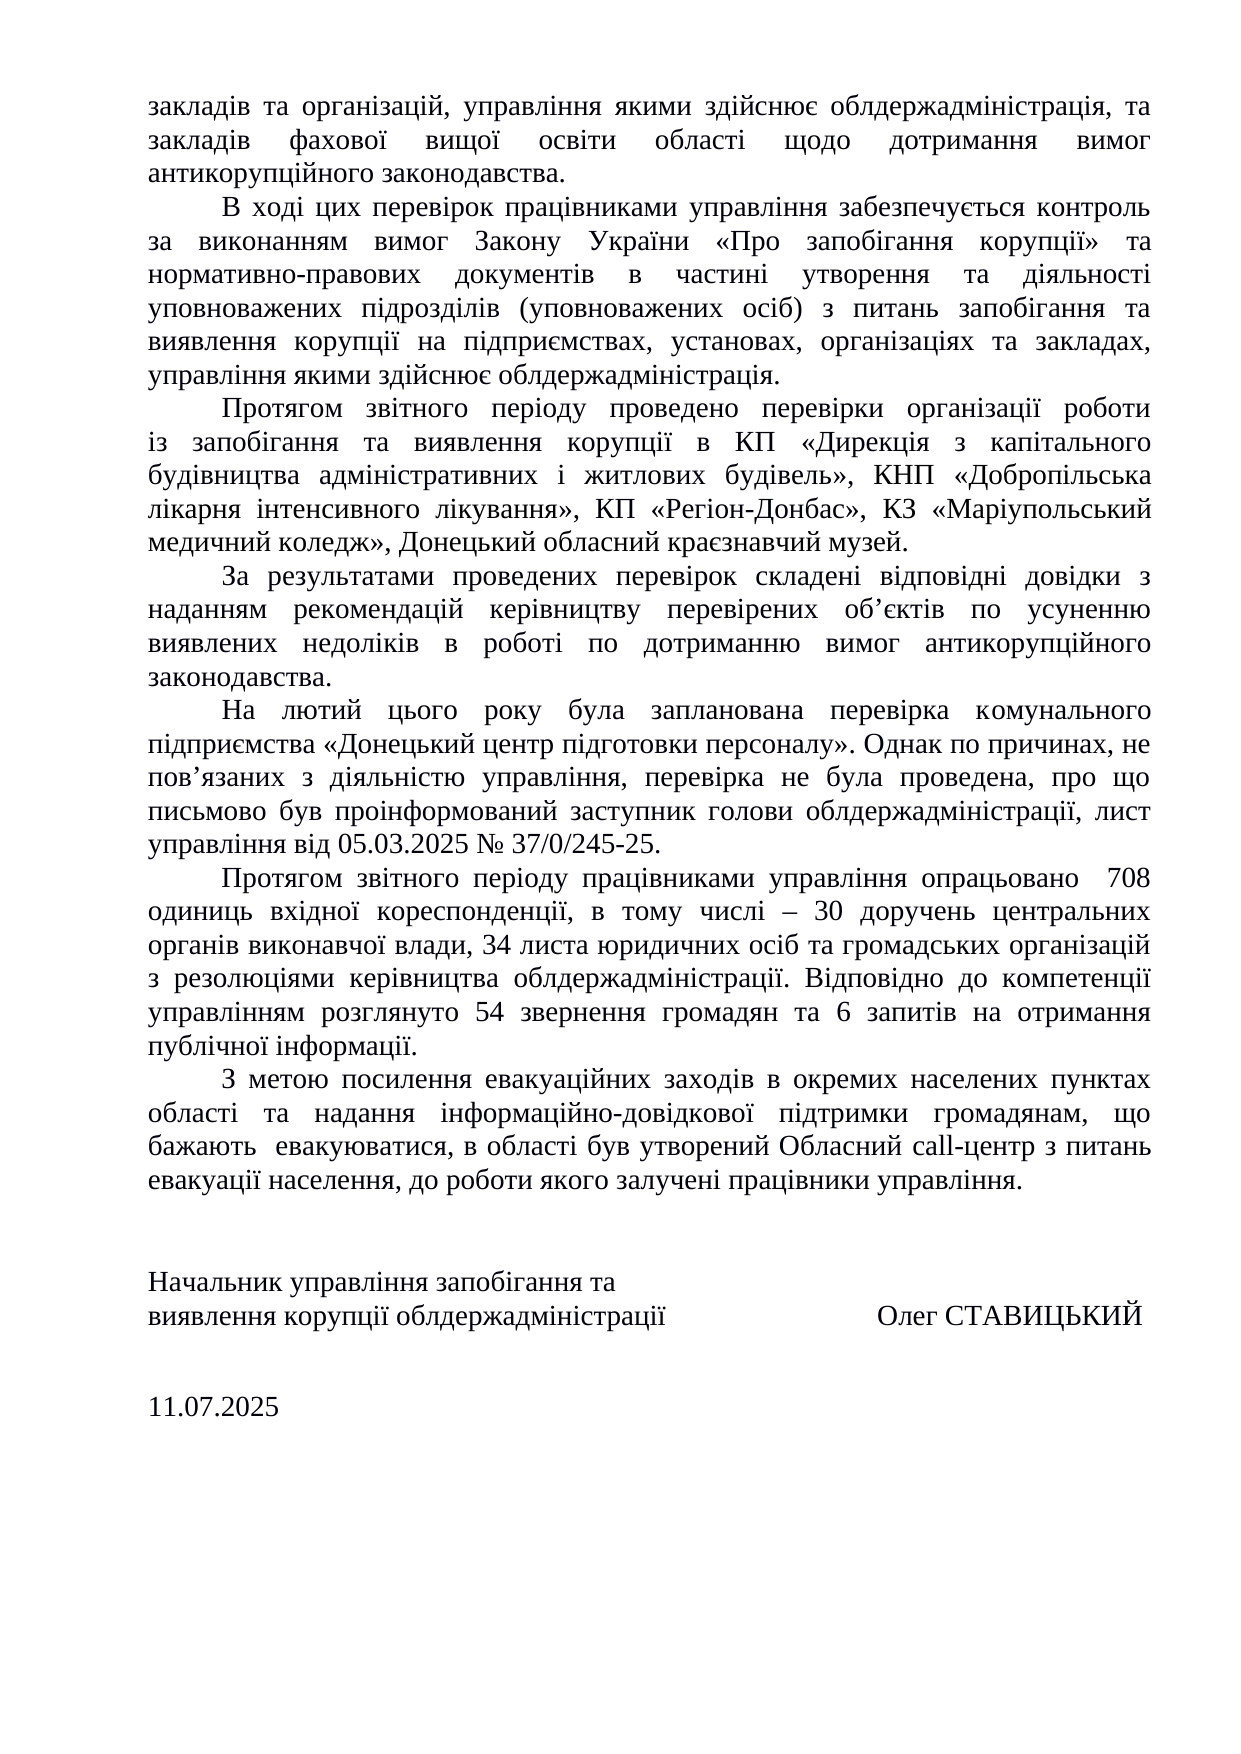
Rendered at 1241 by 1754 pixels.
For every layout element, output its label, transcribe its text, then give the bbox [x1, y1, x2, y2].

text Начальник управління запобігання та [148, 1264, 1152, 1298]
text 11.07.2025 [148, 1389, 1152, 1423]
text За результатами проведених перевірок складені відповідні довідки з наданням рекомендацій керівництву перевірених об’єктів по усуненню виявлених недоліків в роботі по дотриманню вимог антикорупційного законодавства. [148, 558, 1152, 692]
text В ході цих перевірок працівниками управління забезпечується контроль за виконанням вимог Закону України «Про запобігання корупції» та нормативно-правових документів в частині утворення та діяльності уповноважених підрозділів (уповноважених осіб) з питань запобігання та виявлення корупції на підприємствах, установах, організаціях та закладах, управління якими здійснює облдержадміністрація. [148, 189, 1152, 390]
text Протягом звітного періоду проведено перевірки організації роботи із запобігання та виявлення корупції в КП «Дирекція з капітального будівництва адміністративних і житлових будівель», КНП «Добропільська лікарня інтенсивного лікування», КП «Регіон-Донбас», КЗ «Маріупольський медичний коледж», Донецький обласний краєзнавчий музей. [148, 390, 1152, 558]
text З метою посилення евакуаційних заходів в окремих населених пунктах області та надання інформаційно-довідкової підтримки громадянам, що бажають евакуюватися, в області був утворений Обласний саll-центр з питань евакуації населення, до роботи якого залучені працівники управління. [148, 1061, 1152, 1195]
text Протягом звітного періоду працівниками управління опрацьовано 708 одиниць вхідної кореспонденції, в тому числі – 30 доручень центральних органів виконавчої влади, 34 листа юридичних осіб та громадських організацій з резолюціями керівництва облдержадміністрації. Відповідно до компетенції управлінням розглянуто 54 звернення громадян та 6 запитів на отримання публічної інформації. [148, 860, 1152, 1061]
text На лютий цього року була запланована перевірка комунального підприємства «Донецький центр підготовки персоналу». Однак по причинах, не пов’язаних з діяльністю управління, перевірка не була проведена, про що письмово був проінформований заступник голови облдержадміністрації, лист управління від 05.03.2025 № 37/0/245-25. [148, 692, 1152, 860]
text виявлення корупції облдержадміністрації Олег СТАВИЦЬКИЙ [148, 1298, 1152, 1332]
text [148, 88, 1152, 189]
